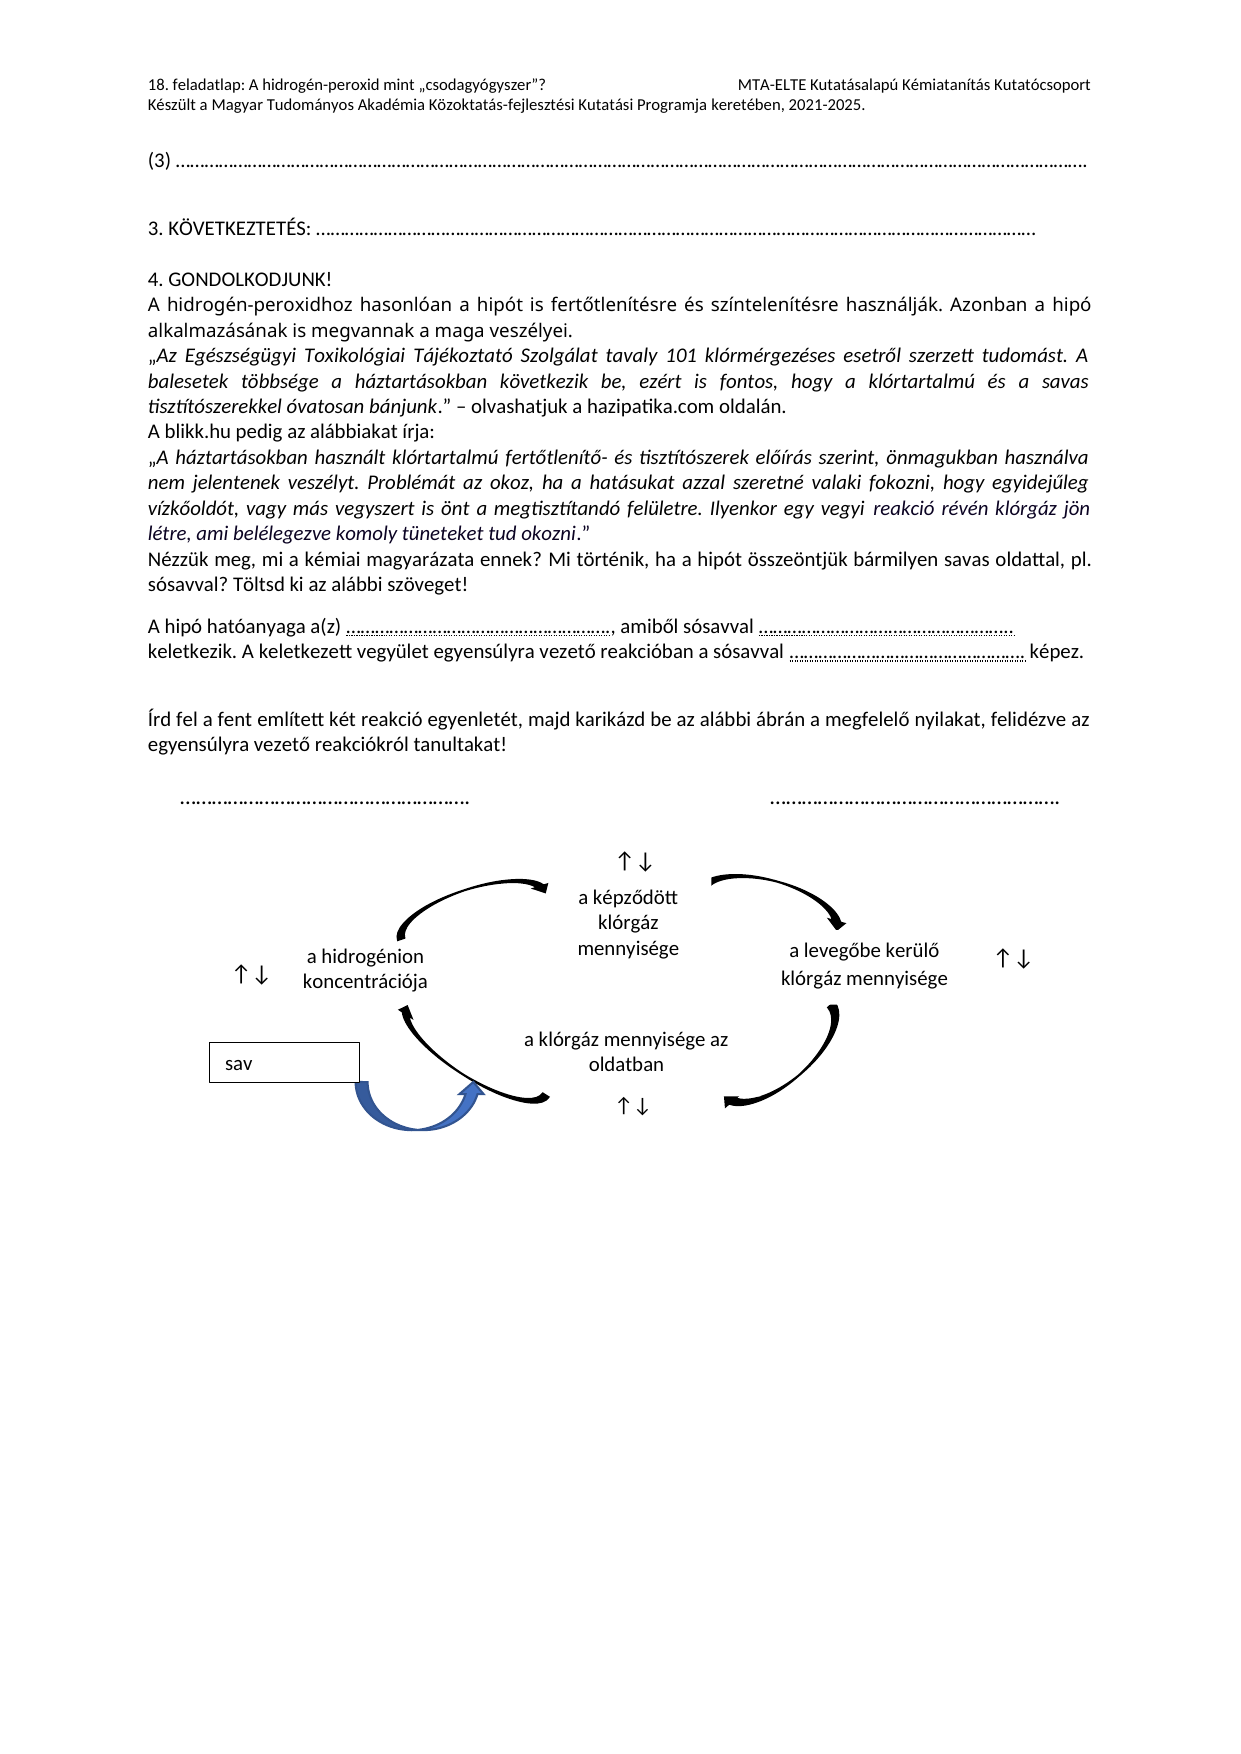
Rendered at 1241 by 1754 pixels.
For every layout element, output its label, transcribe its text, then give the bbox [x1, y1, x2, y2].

text keletkezik. A keletkezett vegyület egyensúlyra vezető reakcióban a sósavval …………………………………………. képez. [148, 639, 1093, 664]
text A hidrogén-peroxidhoz hasonlóan a hipót is fertőtlenítésre és színtelenítésre használják. Azonban a hipó alkalmazásának is megvannak a maga veszélyei. [148, 291, 1093, 342]
text ………………………………………………. ………………………………………………. [148, 782, 1093, 810]
text Írd fel a fent említett két reakció egyenletét, majd karikázd be az alábbi ábrán a megfelelő nyilakat, felidézve az egyensúlyra vezető reakciókról tanultakat! [148, 706, 1093, 757]
text A blikk.hu pedig az alábbiakat írja: [148, 419, 1093, 444]
text „Az Egészségügyi Toxikológiai Tájékoztató Szolgálat tavaly 101 klórmérgezéses esetről szerzett tudomást. A balesetek többsége a háztartásokban következik be, ezért is fontos, hogy a klórtartalmú és a savas tisztítószerekkel óvatosan bánjunk.” – olvashatjuk a hazipatika.com oldalán. [148, 342, 1093, 419]
text A hipó hatóanyaga a(z) ………………………………………………., amiből sósavval …………………………………………….. [148, 613, 1093, 639]
text 4. GONDOLKODJUNK! [148, 266, 1093, 291]
text „A háztartásokban használt klórtartalmú fertőtlenítő- és tisztítószerek előírás szerint, önmagukban használva nem jelentenek veszélyt. Problémát az okoz, ha a hatásukat azzal szeretné valaki fokozni, hogy egyidejűleg vízkőoldót, vagy más vegyszert is önt a megtisztítandó felületre. Ilyenkor egy vegyi reakció révén klórgáz jön létre, ami belélegezve komoly tüneteket tud okozni.” [148, 444, 1093, 546]
text 3. KÖVETKEZTETÉS: …………………………………………………………………………………………………………………………………… [148, 215, 1093, 241]
text (3) ………………………………………………………………………………………………………………………………………………………………………. [148, 148, 1093, 173]
text Nézzük meg, mi a kémiai magyarázata ennek? Mi történik, ha a hipót összeöntjük bármilyen savas oldattal, pl. sósavval? Töltsd ki az alábbi szöveget! [148, 546, 1093, 597]
